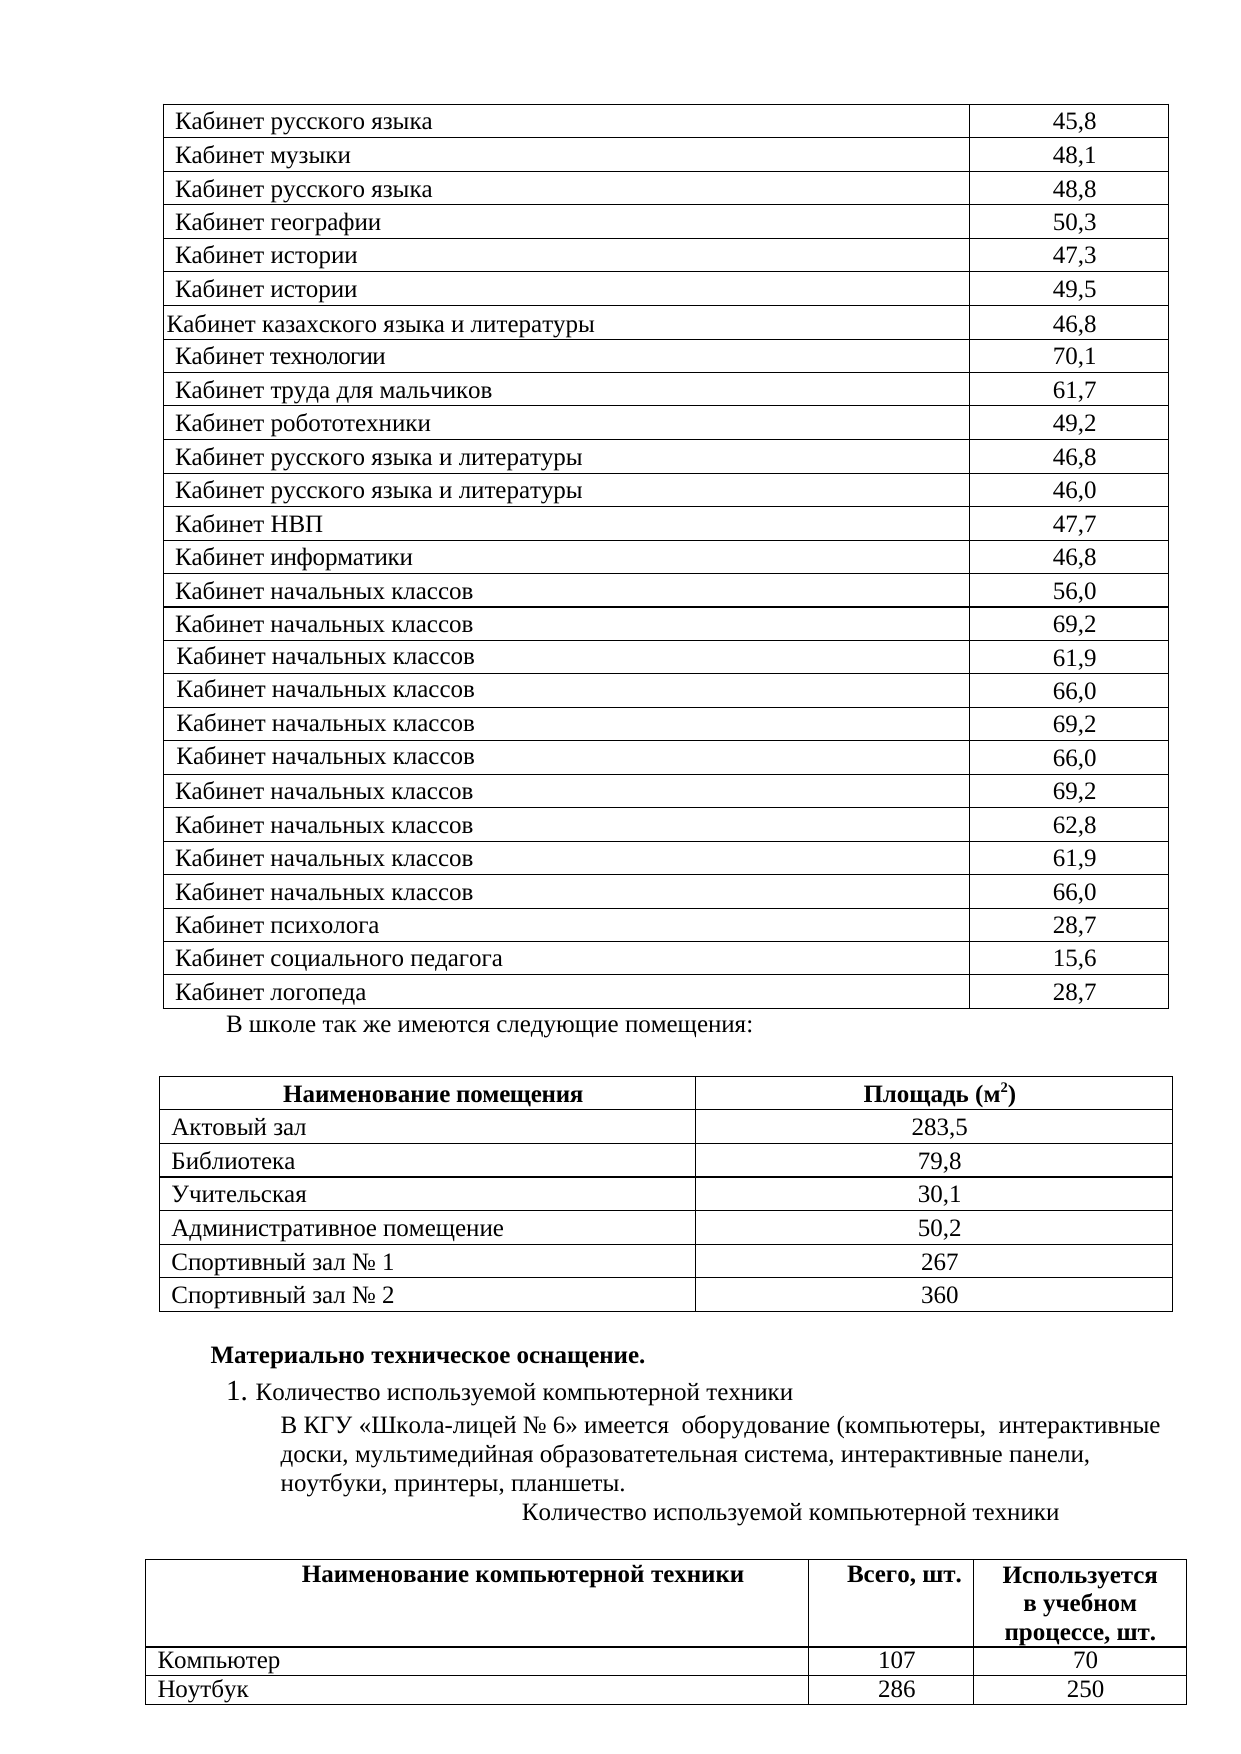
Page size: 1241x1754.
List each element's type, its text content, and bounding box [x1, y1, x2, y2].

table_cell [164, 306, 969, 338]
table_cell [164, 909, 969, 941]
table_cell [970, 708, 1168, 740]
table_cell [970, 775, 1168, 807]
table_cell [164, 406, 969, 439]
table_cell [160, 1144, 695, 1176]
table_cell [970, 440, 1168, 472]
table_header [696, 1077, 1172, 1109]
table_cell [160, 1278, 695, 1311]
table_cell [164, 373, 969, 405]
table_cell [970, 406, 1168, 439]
subtitle Материально техническое оснащение. [167, 1312, 1165, 1369]
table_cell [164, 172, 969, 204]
text В школе так же имеются следующие помещения: [167, 1009, 1165, 1071]
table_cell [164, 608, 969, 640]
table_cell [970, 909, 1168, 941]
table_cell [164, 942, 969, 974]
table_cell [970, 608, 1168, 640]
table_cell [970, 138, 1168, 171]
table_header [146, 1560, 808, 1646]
list Количество используемой компьютерной техники [167, 1373, 1165, 1406]
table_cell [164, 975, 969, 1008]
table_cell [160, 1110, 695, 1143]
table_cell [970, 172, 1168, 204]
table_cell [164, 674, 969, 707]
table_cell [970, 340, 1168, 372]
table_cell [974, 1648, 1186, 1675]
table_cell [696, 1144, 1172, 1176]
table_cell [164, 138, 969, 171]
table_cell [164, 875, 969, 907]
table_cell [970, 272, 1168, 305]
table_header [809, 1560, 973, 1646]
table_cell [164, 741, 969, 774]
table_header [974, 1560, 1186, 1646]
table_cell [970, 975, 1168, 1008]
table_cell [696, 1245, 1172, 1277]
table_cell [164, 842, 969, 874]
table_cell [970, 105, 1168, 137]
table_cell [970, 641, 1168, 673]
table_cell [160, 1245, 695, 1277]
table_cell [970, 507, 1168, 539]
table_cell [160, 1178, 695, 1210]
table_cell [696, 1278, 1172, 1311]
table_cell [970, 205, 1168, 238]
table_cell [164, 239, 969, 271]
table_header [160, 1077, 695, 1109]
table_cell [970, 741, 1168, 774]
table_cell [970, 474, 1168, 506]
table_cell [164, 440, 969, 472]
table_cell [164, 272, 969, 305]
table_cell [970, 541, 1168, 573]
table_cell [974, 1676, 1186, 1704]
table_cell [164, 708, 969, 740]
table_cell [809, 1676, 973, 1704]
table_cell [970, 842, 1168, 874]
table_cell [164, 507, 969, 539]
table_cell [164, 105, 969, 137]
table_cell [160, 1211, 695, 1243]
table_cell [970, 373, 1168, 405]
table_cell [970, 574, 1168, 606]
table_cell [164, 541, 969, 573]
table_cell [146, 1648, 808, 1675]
text В КГУ «Школа-лицей № 6» имеется оборудование (компьютеры, интерактивные доски, мультимедийная образоватетельная система, интерактивные панели, ноутбуки, принтеры, планшеты. Количество используемой компьютерной техники [280, 1411, 1165, 1559]
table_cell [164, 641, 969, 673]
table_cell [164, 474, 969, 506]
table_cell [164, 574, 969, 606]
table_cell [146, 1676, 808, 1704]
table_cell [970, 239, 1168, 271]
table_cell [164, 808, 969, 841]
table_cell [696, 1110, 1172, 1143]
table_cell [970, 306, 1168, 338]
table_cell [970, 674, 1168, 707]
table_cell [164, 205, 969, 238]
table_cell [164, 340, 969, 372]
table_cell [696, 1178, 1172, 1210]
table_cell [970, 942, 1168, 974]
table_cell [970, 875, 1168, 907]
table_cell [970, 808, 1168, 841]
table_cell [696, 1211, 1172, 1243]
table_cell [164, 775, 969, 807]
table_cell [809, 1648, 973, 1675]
